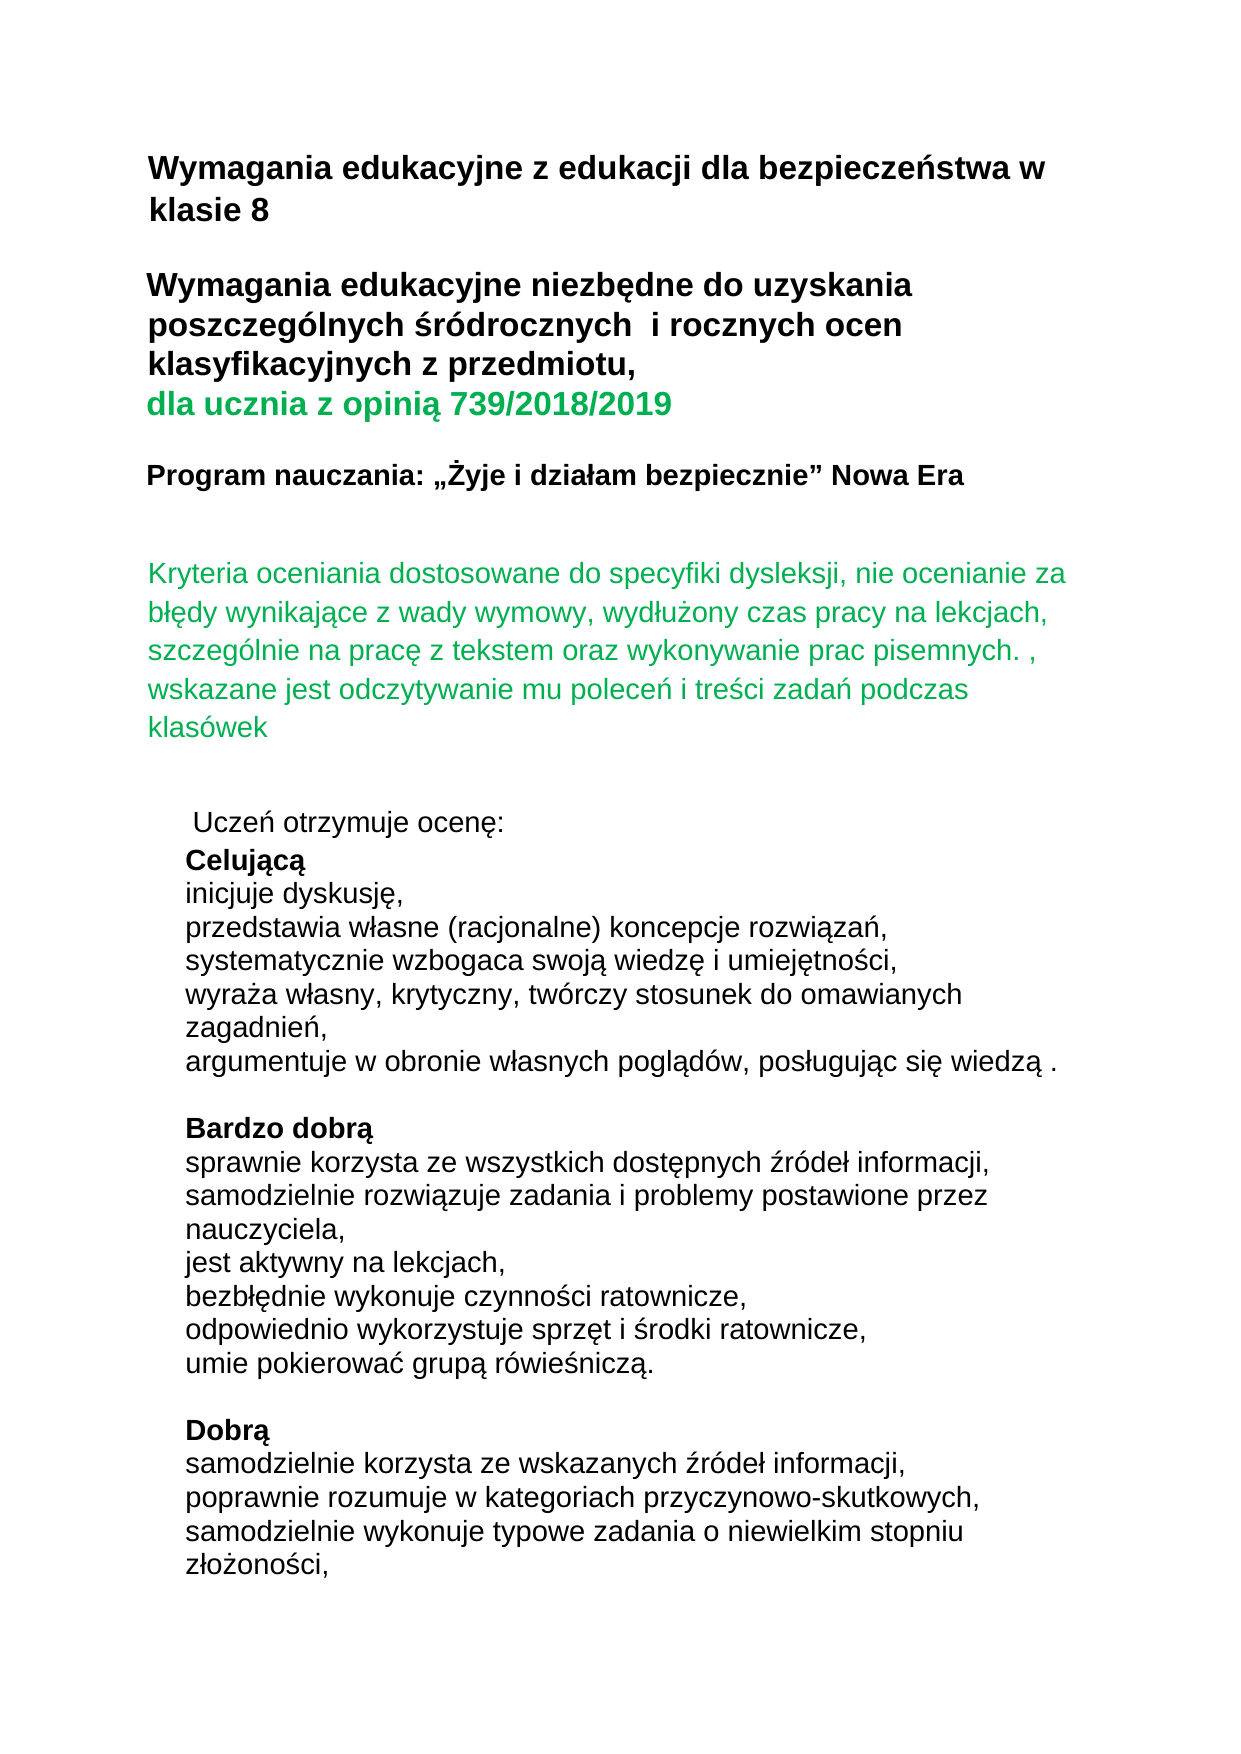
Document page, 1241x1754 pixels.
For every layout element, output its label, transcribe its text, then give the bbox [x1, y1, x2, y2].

text samodzielnie korzysta ze wskazanych źródeł informacji, [185, 1446, 1093, 1480]
text przedstawia własne (racjonalne) koncepcje rozwiązań, [185, 910, 1093, 943]
text Bardzo dobrą [185, 1111, 1093, 1144]
text inicjuje dyskusję, [185, 876, 1093, 910]
text umie pokierować grupą rówieśniczą. [185, 1346, 1093, 1379]
text sprawnie korzysta ze wszystkich dostępnych źródeł informacji, [185, 1144, 1093, 1178]
text Program nauczania: „Żyje i działam bezpiecznie” Nowa Era [146, 458, 1093, 492]
text Celującą [185, 843, 1093, 876]
text Wymagania edukacyjne z edukacji dla bezpieczeństwa w klasie 8 [148, 148, 1093, 228]
text dla ucznia z opinią 739/2018/2019 [146, 384, 1093, 422]
text wyraża własny, krytyczny, twórczy stosunek do omawianych zagadnień, [185, 977, 1093, 1044]
text Uczeń otrzymuje ocenę: [184, 805, 1093, 839]
text samodzielnie rozwiązuje zadania i problemy postawione przez nauczyciela, [185, 1178, 1093, 1245]
text samodzielnie wykonuje typowe zadania o niewielkim stopniu złożoności, [185, 1513, 1093, 1581]
text bezbłędnie wykonuje czynności ratownicze, [185, 1279, 1093, 1312]
text Kryteria oceniania dostosowane do specyfiki dysleksji, nie ocenianie za błędy wynikające z wady wymowy, wydłużony czas pracy na lekcjach, szczególnie na pracę z tekstem oraz wykonywanie prac pisemnych. , wskazane jest odczytywanie mu poleceń i treści zadań podczas klasówek [148, 556, 1093, 744]
text Dobrą [185, 1413, 1093, 1446]
text poprawnie rozumuje w kategoriach przyczynowo-skutkowych, [185, 1480, 1093, 1513]
text systematycznie wzbogaca swoją wiedzę i umiejętności, [185, 943, 1093, 977]
text odpowiednio wykorzystuje sprzęt i środki ratownicze, [185, 1312, 1093, 1346]
text jest aktywny na lekcjach, [185, 1245, 1093, 1279]
text Wymagania edukacyjne niezbędne do uzyskania poszczególnych śródrocznych i rocznych ocen klasyfikacyjnych z przedmiotu, [146, 265, 1093, 383]
text argumentuje w obronie własnych poglądów, posługując się wiedzą . [185, 1044, 1093, 1077]
